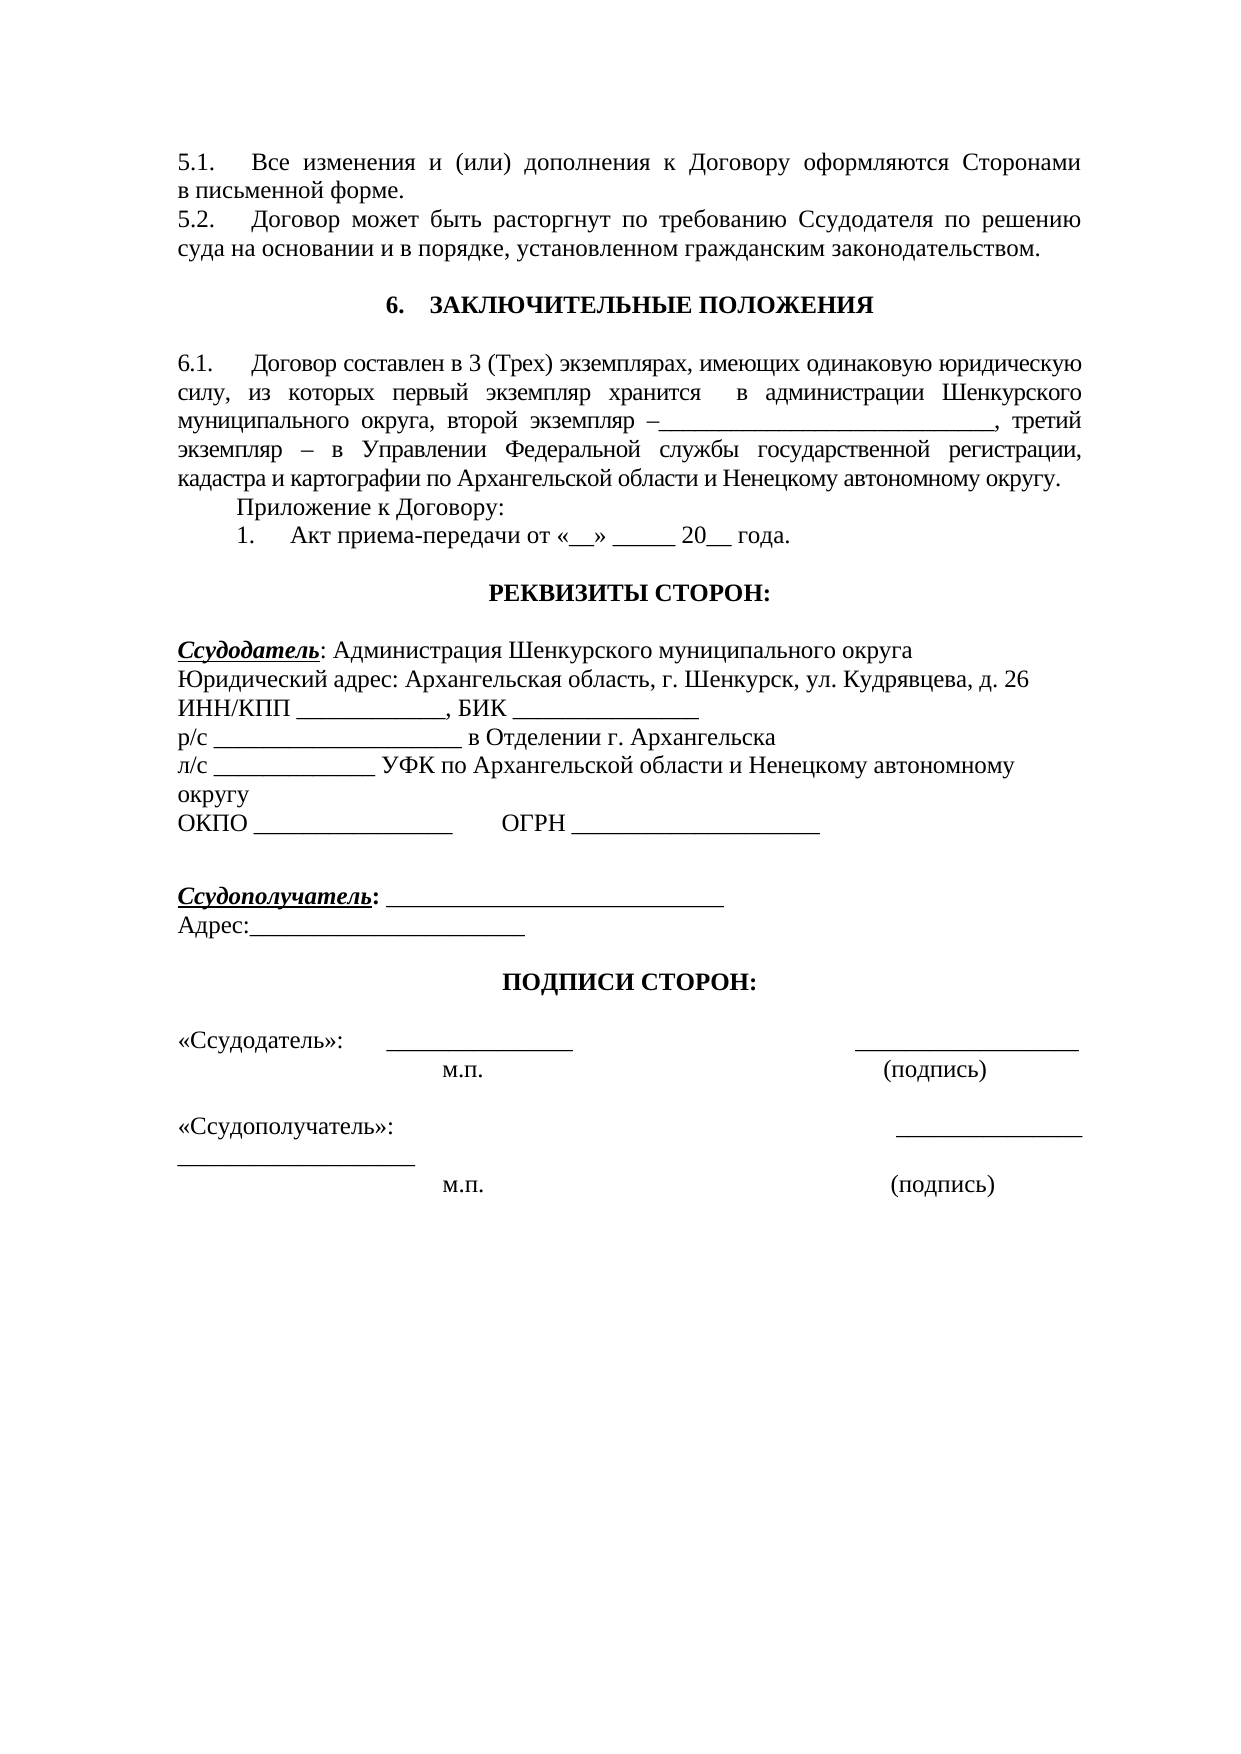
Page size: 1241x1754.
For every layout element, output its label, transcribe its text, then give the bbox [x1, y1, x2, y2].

list Договор составлен в 3 (Трех) экземплярах, имеющих одинаковую юридическую силу, из которых первый экземпляр хранится в администрации Шенкурского муниципального округа, второй экземпляр –____________________________, третий экземпляр – в Управлении Федеральной службы государственной регистрации, кадастра и картографии по Архангельской области и Ненецкому автономному округу. [177, 348, 1082, 492]
text л/с _____________ УФК по Архангельской области и Ненецкому автономному округу [177, 751, 1082, 808]
list Акт приема-передачи от «__» _____ 20__ года. [236, 521, 1082, 549]
list Договор может быть расторгнут по требованию Ссудодателя по решению суда на основании и в порядке, установленном гражданским законодательством. [177, 204, 1082, 262]
text ИНН/КПП ____________, БИК _______________ [177, 693, 1082, 722]
text Ссудодатель: Администрация Шенкурского муниципального округа [177, 636, 1082, 664]
text Ссудополучатель: ___________________________ [177, 881, 1082, 910]
list Все изменения и (или) дополнения к Договору оформляются Сторонами в письменной форме. [177, 147, 1082, 204]
text «Ссудодатель»: _______________ __________________ [177, 1025, 1082, 1054]
text м.п. (подпись) [236, 1169, 1082, 1197]
text «Ссудополучатель»: _______________ ___________________ [177, 1111, 1082, 1169]
list Заключительные положения [177, 291, 1082, 319]
text м.п. (подпись) [177, 1054, 1082, 1082]
text Юридический адрес: Архангельская область, г. Шенкурск, ул. Кудрявцева, д. 26 [177, 664, 1082, 693]
text р/с ____________________ в Отделении г. Архангельска [177, 722, 1082, 751]
text Адрес:______________________ [177, 910, 1082, 939]
text ПОДПИСИ СТОРОН: [177, 967, 1082, 996]
text РЕКВИЗИТЫ СТОРОН: [177, 578, 1082, 607]
text Приложение к Договору: [177, 492, 1082, 521]
text ОКПО ________________ ОГРН ____________________ [177, 808, 1082, 837]
